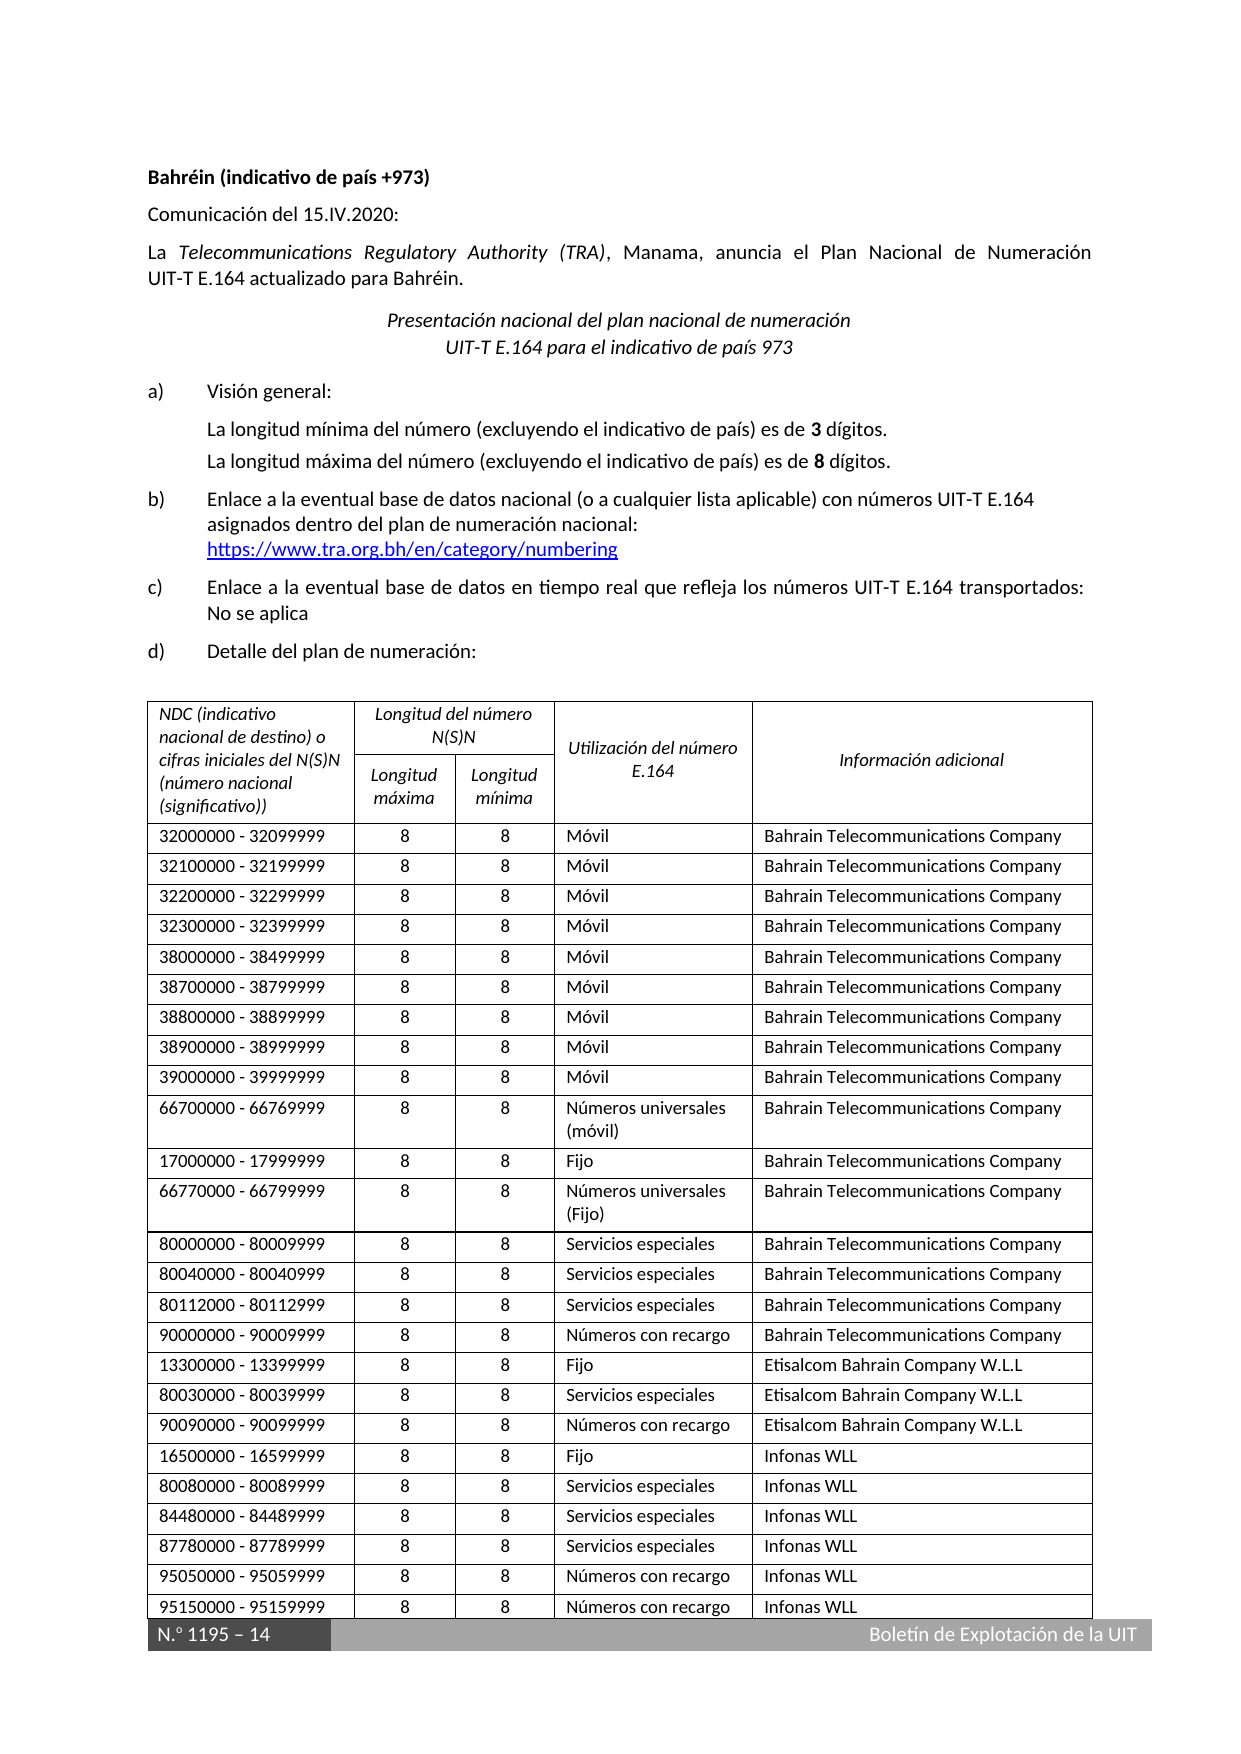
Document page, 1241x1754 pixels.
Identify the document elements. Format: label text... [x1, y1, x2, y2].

table_cell Infonas WLL [753, 1595, 1092, 1618]
text Presentación nacional del plan nacional de numeración UIT-T E.164 para el indicativo de país 973 [148, 307, 1092, 359]
table_cell Bahrain Telecommunications Company [753, 1233, 1092, 1262]
table_cell 38800000 - 38899999 [148, 1005, 354, 1034]
table_cell Longitud máxima [355, 755, 455, 823]
table_cell 8 [355, 854, 455, 883]
table_cell Móvil [555, 1005, 752, 1034]
table_cell 8 [456, 1535, 554, 1564]
table_cell Móvil [555, 945, 752, 974]
table_cell Etisalcom Bahrain Company W.L.L [753, 1384, 1092, 1413]
table_cell 80000000 - 80009999 [148, 1233, 354, 1262]
table_cell 8 [355, 885, 455, 914]
table_cell Números universales (Fijo) [555, 1179, 752, 1231]
table_cell Bahrain Telecommunications Company [753, 1096, 1092, 1148]
table_cell Bahrain Telecommunications Company [753, 1149, 1092, 1178]
table_cell Móvil [555, 1066, 752, 1095]
table_cell Longitud mínima [456, 755, 554, 823]
table_cell 8 [355, 1384, 455, 1413]
table_cell 8 [456, 1353, 554, 1382]
table_cell Bahrain Telecommunications Company [753, 915, 1092, 944]
table_cell 8 [355, 1149, 455, 1178]
table_header Longitud del número N(S)N [355, 702, 554, 754]
table_cell Infonas WLL [753, 1474, 1092, 1503]
table_cell 8 [355, 1036, 455, 1065]
table_cell Bahrain Telecommunications Company [753, 885, 1092, 914]
table_cell Servicios especiales [555, 1535, 752, 1564]
table_cell 8 [456, 915, 554, 944]
table_cell 90090000 - 90099999 [148, 1414, 354, 1443]
table_cell Servicios especiales [555, 1474, 752, 1503]
table_cell Infonas WLL [753, 1444, 1092, 1473]
table_cell Bahrain Telecommunications Company [753, 1179, 1092, 1231]
table_cell Móvil [555, 1036, 752, 1065]
table_cell 8 [456, 824, 554, 853]
table_cell Números con recargo [555, 1565, 752, 1594]
text b) Enlace a la eventual base de datos nacional (o a cualquier lista aplicable) con números UIT-T E.164 asignados dentro del plan de numeración nacional: https://www.tra.org.bh/en/category/numbering [148, 486, 1092, 562]
table_cell 8 [456, 1414, 554, 1443]
table_cell 8 [355, 1179, 455, 1231]
table_cell 8 [355, 1565, 455, 1594]
table_cell Móvil [555, 824, 752, 853]
table_cell 8 [355, 1066, 455, 1095]
table_cell 32000000 - 32099999 [148, 824, 354, 853]
table_cell 32200000 - 32299999 [148, 885, 354, 914]
table_cell 8 [456, 1149, 554, 1178]
table_cell Bahrain Telecommunications Company [753, 1293, 1092, 1322]
text La longitud máxima del número (excluyendo el indicativo de país) es de 8 dígitos. [148, 448, 1092, 473]
table_cell 8 [456, 1096, 554, 1148]
table_cell 80080000 - 80089999 [148, 1474, 354, 1503]
table_cell 8 [355, 1323, 455, 1352]
table_cell 8 [456, 1595, 554, 1618]
table_cell 38000000 - 38499999 [148, 945, 354, 974]
table_cell Móvil [555, 975, 752, 1004]
table_cell 8 [355, 975, 455, 1004]
table_cell Infonas WLL [753, 1565, 1092, 1594]
text c) Enlace a la eventual base de datos en tiempo real que refleja los números UIT-T E.164 transportados: No se aplica [148, 574, 1092, 625]
table_cell 80030000 - 80039999 [148, 1384, 354, 1413]
table_cell 8 [355, 1444, 455, 1473]
table_cell 66700000 - 66769999 [148, 1096, 354, 1148]
table_cell 8 [456, 1323, 554, 1352]
table_cell Bahrain Telecommunications Company [753, 945, 1092, 974]
table_cell 8 [456, 1263, 554, 1292]
table_cell 80112000 - 80112999 [148, 1293, 354, 1322]
table_cell 8 [456, 1233, 554, 1262]
table_cell 84480000 - 84489999 [148, 1504, 354, 1533]
table_cell Bahrain Telecommunications Company [753, 824, 1092, 853]
table_cell Bahrain Telecommunications Company [753, 1005, 1092, 1034]
text La Telecommunications Regulatory Authority (TRA), Manama, anuncia el Plan Nacional de Numeración UIT-T E.164 actualizado para Bahréin. [148, 239, 1092, 290]
table_cell Bahrain Telecommunications Company [753, 1066, 1092, 1095]
table_cell 8 [355, 945, 455, 974]
table_cell Números universales (móvil) [555, 1096, 752, 1148]
table_cell 8 [355, 1005, 455, 1034]
table_header Información adicional [753, 702, 1092, 823]
table_cell 8 [456, 1066, 554, 1095]
table_cell 66770000 - 66799999 [148, 1179, 354, 1231]
text Comunicación del 15.IV.2020: [148, 201, 1092, 227]
table_cell 32100000 - 32199999 [148, 854, 354, 883]
table_cell 8 [355, 824, 455, 853]
table_header Utilización del número E.164 [555, 702, 752, 823]
table_cell Números con recargo [555, 1414, 752, 1443]
table_cell Etisalcom Bahrain Company W.L.L [753, 1414, 1092, 1443]
table_cell 90000000 - 90009999 [148, 1323, 354, 1352]
table_cell 8 [456, 975, 554, 1004]
table_cell 8 [456, 1293, 554, 1322]
table_cell 8 [456, 1384, 554, 1413]
table_header NDC (indicativo nacional de destino) o cifras iniciales del N(S)N (número nacional (significativo)) [148, 702, 354, 823]
table_cell 8 [456, 1565, 554, 1594]
table_cell 16500000 - 16599999 [148, 1444, 354, 1473]
table_cell 8 [355, 1535, 455, 1564]
table_cell Números con recargo [555, 1323, 752, 1352]
table_cell 95050000 - 95059999 [148, 1565, 354, 1594]
table_cell 8 [456, 1179, 554, 1231]
table_cell Infonas WLL [753, 1535, 1092, 1564]
table_cell Fijo [555, 1353, 752, 1382]
table_cell Bahrain Telecommunications Company [753, 1323, 1092, 1352]
table_cell 17000000 - 17999999 [148, 1149, 354, 1178]
table_cell 8 [355, 1474, 455, 1503]
table_cell 8 [456, 1504, 554, 1533]
table_cell 8 [456, 1005, 554, 1034]
table_cell 8 [456, 1474, 554, 1503]
text La longitud mínima del número (excluyendo el indicativo de país) es de 3 dígitos. [148, 416, 1092, 442]
table_cell 8 [456, 1036, 554, 1065]
table_cell Servicios especiales [555, 1504, 752, 1533]
table_cell 8 [355, 1353, 455, 1382]
table_cell Números con recargo [555, 1595, 752, 1618]
text d) Detalle del plan de numeración: [148, 638, 1092, 663]
table_cell 8 [355, 1595, 455, 1618]
table_cell Servicios especiales [555, 1384, 752, 1413]
table_cell Infonas WLL [753, 1504, 1092, 1533]
table_cell Bahrain Telecommunications Company [753, 1263, 1092, 1292]
table_cell Fijo [555, 1149, 752, 1178]
table_cell 8 [355, 1096, 455, 1148]
table_cell 8 [355, 1504, 455, 1533]
table_cell 32300000 - 32399999 [148, 915, 354, 944]
table_cell Servicios especiales [555, 1233, 752, 1262]
table_cell 39000000 - 39999999 [148, 1066, 354, 1095]
table_cell 8 [355, 1293, 455, 1322]
table_cell 87780000 - 87789999 [148, 1535, 354, 1564]
text a) Visión general: [148, 378, 1092, 404]
table_cell 38700000 - 38799999 [148, 975, 354, 1004]
table_cell 13300000 - 13399999 [148, 1353, 354, 1382]
table_cell 8 [456, 1444, 554, 1473]
table_cell Móvil [555, 885, 752, 914]
table_cell 8 [456, 854, 554, 883]
table_cell 8 [355, 1233, 455, 1262]
table_cell Móvil [555, 915, 752, 944]
table_cell 8 [355, 915, 455, 944]
table_cell Bahrain Telecommunications Company [753, 975, 1092, 1004]
table_cell 80040000 - 80040999 [148, 1263, 354, 1292]
table_cell 8 [355, 1414, 455, 1443]
table_cell 38900000 - 38999999 [148, 1036, 354, 1065]
table_cell Fijo [555, 1444, 752, 1473]
table_cell Etisalcom Bahrain Company W.L.L [753, 1353, 1092, 1382]
table_cell Servicios especiales [555, 1293, 752, 1322]
table_cell Bahrain Telecommunications Company [753, 1036, 1092, 1065]
table_cell 8 [456, 885, 554, 914]
table_cell Servicios especiales [555, 1263, 752, 1292]
table_cell 8 [355, 1263, 455, 1292]
table_cell 8 [456, 945, 554, 974]
table_cell Móvil [555, 854, 752, 883]
table_cell Bahrain Telecommunications Company [753, 854, 1092, 883]
text Bahréin (indicativo de país +973) [148, 168, 1092, 189]
table_cell 95150000 - 95159999 [148, 1595, 354, 1618]
